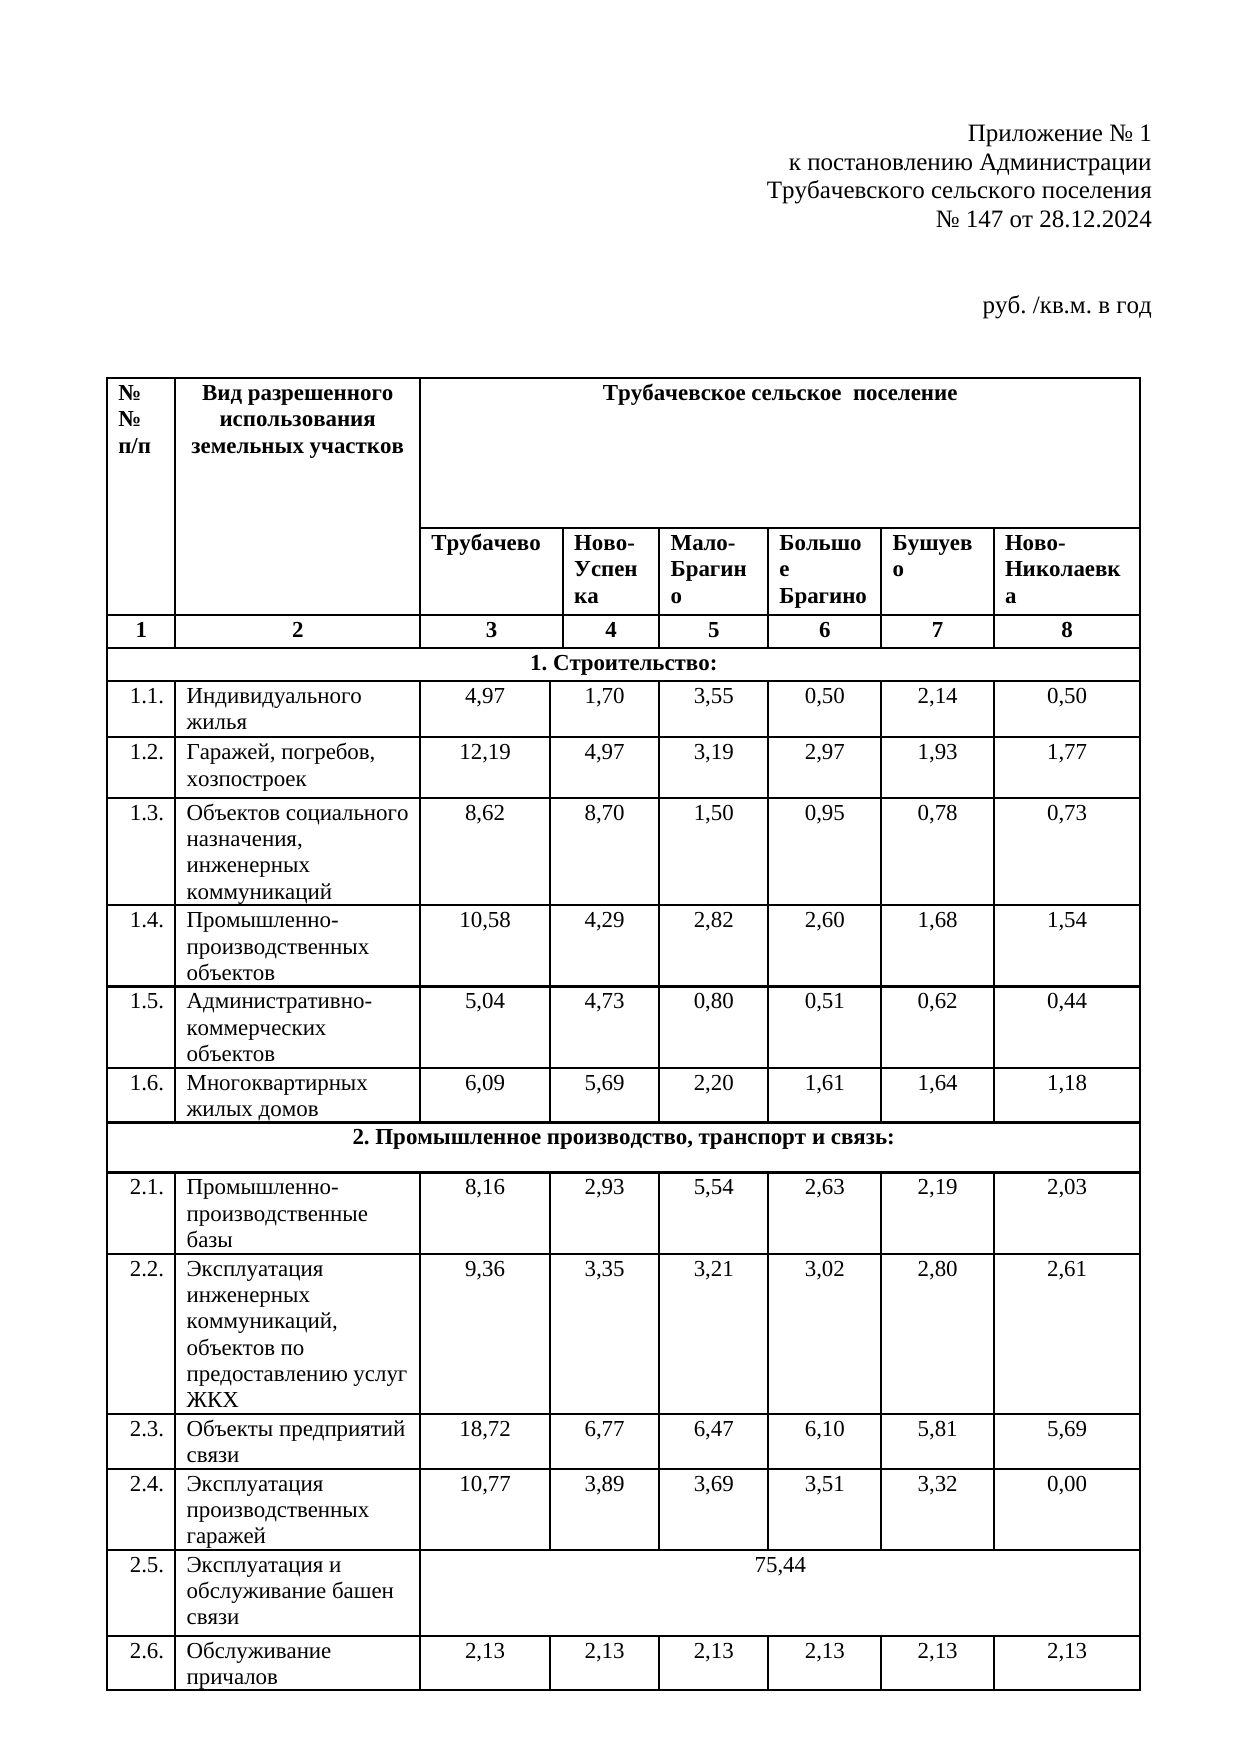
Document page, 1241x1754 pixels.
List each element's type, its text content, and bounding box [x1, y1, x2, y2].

table_cell Объекты предприятий связи [176, 1415, 419, 1467]
table_cell 2,80 [882, 1255, 993, 1413]
table_header Трубачевское сельское поселение [421, 379, 1139, 527]
table_cell 4,97 [551, 738, 658, 797]
table_cell 0,51 [769, 988, 880, 1067]
table_cell Административно-коммерческих объектов [176, 988, 419, 1067]
table_cell 12,19 [421, 738, 549, 797]
text Трубачевского сельского поселения [118, 176, 1152, 204]
table_cell 2,61 [995, 1255, 1139, 1413]
table_cell 1.6. [108, 1069, 174, 1121]
table_cell 2. Промышленное производство, транспорт и связь: [108, 1124, 1139, 1171]
table_cell 3,19 [660, 738, 767, 797]
table_cell Трубачево [421, 529, 562, 614]
table_cell 2,13 [769, 1637, 880, 1689]
table_cell Эксплуатация и обслуживание башен связи [176, 1551, 419, 1634]
table_cell 8,62 [421, 799, 549, 904]
table_cell 1 [108, 616, 174, 647]
table_cell 0,44 [995, 988, 1139, 1067]
table_cell 2.2. [108, 1255, 174, 1413]
table_cell 10,58 [421, 906, 549, 985]
table_cell 2,03 [995, 1174, 1139, 1252]
table_cell 2 [176, 616, 419, 647]
table_header №№ п/п [108, 379, 174, 614]
table_cell Обслуживание причалов [176, 1637, 419, 1689]
table_cell 3,02 [769, 1255, 880, 1413]
table_cell 4,73 [551, 988, 658, 1067]
table_cell 1,54 [995, 906, 1139, 985]
table_cell 2,13 [882, 1637, 993, 1689]
table_cell Объектов социального назначения, инженерных коммуникаций [176, 799, 419, 904]
table_cell 6,09 [421, 1069, 549, 1121]
table_cell 3,55 [660, 682, 767, 736]
table_cell 3,89 [551, 1470, 658, 1549]
table_cell 3,51 [769, 1470, 880, 1549]
table_cell 1.4. [108, 906, 174, 985]
table_cell 2,13 [551, 1637, 658, 1689]
table_cell 2,13 [421, 1637, 549, 1689]
table_cell 1,93 [882, 738, 993, 797]
table_cell 6,10 [769, 1415, 880, 1467]
table_cell 8 [995, 616, 1139, 647]
table_cell 0,73 [995, 799, 1139, 904]
table_cell 0,95 [769, 799, 880, 904]
table_cell 7 [882, 616, 993, 647]
table_cell 1,18 [995, 1069, 1139, 1121]
table_cell 2,13 [995, 1637, 1139, 1689]
table_cell Мало-Брагино [660, 529, 767, 614]
table_cell Ново-Успенка [564, 529, 658, 614]
table_cell 8,16 [421, 1174, 549, 1252]
table_cell 75,44 [421, 1551, 1139, 1634]
table_cell 5,81 [882, 1415, 993, 1467]
table_cell Ново-Николаевка [995, 529, 1139, 614]
table_cell 1,50 [660, 799, 767, 904]
table_cell 2,19 [882, 1174, 993, 1252]
table_cell 0,62 [882, 988, 993, 1067]
table_cell 5,69 [995, 1415, 1139, 1467]
table_cell Индивидуального жилья [176, 682, 419, 736]
table_cell 5,54 [660, 1174, 767, 1252]
table_cell 1.1. [108, 682, 174, 736]
table_cell 0,80 [660, 988, 767, 1067]
text к постановлению Администрации [118, 147, 1152, 176]
table_cell 2.3. [108, 1415, 174, 1467]
table_cell 0,78 [882, 799, 993, 904]
table_cell 3,21 [660, 1255, 767, 1413]
table_cell Бушуево [882, 529, 993, 614]
table_cell 0,00 [995, 1470, 1139, 1549]
table_cell 5 [660, 616, 767, 647]
table_cell 1.5. [108, 988, 174, 1067]
table_cell 6,77 [551, 1415, 658, 1467]
table_cell 2.6. [108, 1637, 174, 1689]
table_cell 4,97 [421, 682, 549, 736]
table_cell Промышленно-производственных объектов [176, 906, 419, 985]
table_cell 2.5. [108, 1551, 174, 1634]
table_cell 2,60 [769, 906, 880, 985]
table_cell 5,69 [551, 1069, 658, 1121]
table_cell 9,36 [421, 1255, 549, 1413]
table_cell 4 [564, 616, 658, 647]
table_cell Многоквартирных жилых домов [176, 1069, 419, 1121]
table_cell 8,70 [551, 799, 658, 904]
table_cell Эксплуатация инженерных коммуникаций, объектов по предоставлению услуг ЖКХ [176, 1255, 419, 1413]
table_cell 1. Строительство: [108, 649, 1139, 680]
table_cell 2,97 [769, 738, 880, 797]
table_cell 2,63 [769, 1174, 880, 1252]
table_cell 2,14 [882, 682, 993, 736]
table_cell 0,50 [769, 682, 880, 736]
table_cell 0,50 [995, 682, 1139, 736]
table_cell 2.4. [108, 1470, 174, 1549]
table_header Вид разрешенного использования земельных участков [176, 379, 419, 614]
table_cell 2,13 [660, 1637, 767, 1689]
table_cell 3 [421, 616, 562, 647]
text № 147 от 28.12.2024 [118, 204, 1152, 233]
table_cell 3,32 [882, 1470, 993, 1549]
table_cell 6,47 [660, 1415, 767, 1467]
table_cell 1,64 [882, 1069, 993, 1121]
table_cell 3,69 [660, 1470, 767, 1549]
table_cell 2,93 [551, 1174, 658, 1252]
table_cell 10,77 [421, 1470, 549, 1549]
table_cell Гаражей, погребов, хозпостроек [176, 738, 419, 797]
table_cell 1.2. [108, 738, 174, 797]
table_cell 1,68 [882, 906, 993, 985]
text Приложение № 1 [118, 118, 1152, 147]
text руб. /кв.м. в год [118, 291, 1152, 319]
table_cell 1.3. [108, 799, 174, 904]
table_cell 1,61 [769, 1069, 880, 1121]
table_cell Промышленно- производственные базы [176, 1174, 419, 1252]
table_cell 18,72 [421, 1415, 549, 1467]
table_cell 1,70 [551, 682, 658, 736]
table_cell Большое Брагино [769, 529, 880, 614]
table_cell 4,29 [551, 906, 658, 985]
table_cell 1,77 [995, 738, 1139, 797]
table_cell Эксплуатация производственных гаражей [176, 1470, 419, 1549]
table_cell 5,04 [421, 988, 549, 1067]
table_cell 2,20 [660, 1069, 767, 1121]
table_cell 6 [769, 616, 880, 647]
table_cell 2,82 [660, 906, 767, 985]
table_cell 2.1. [108, 1174, 174, 1252]
table_cell 3,35 [551, 1255, 658, 1413]
